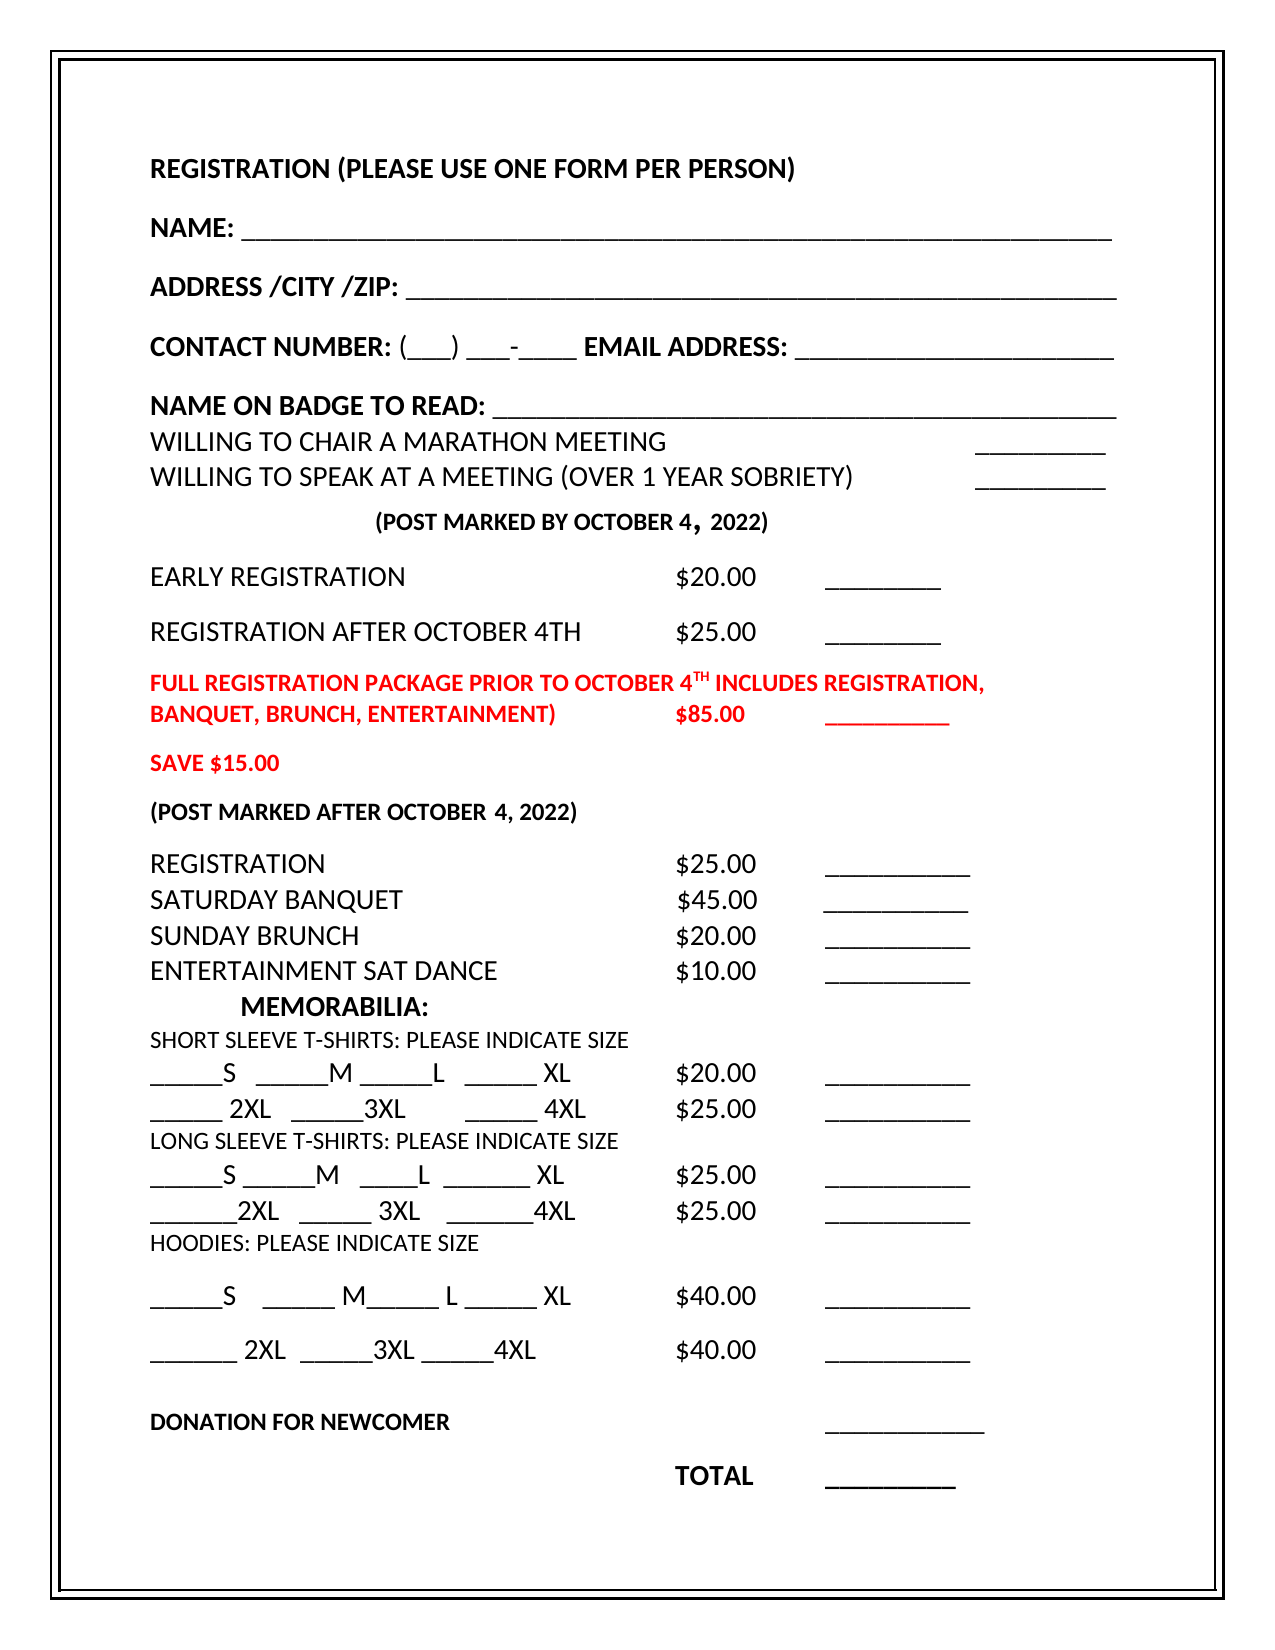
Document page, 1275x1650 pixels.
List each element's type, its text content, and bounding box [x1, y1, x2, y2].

text _____ 2XL _____3XL _____ 4XL $25.00 __________ [150, 1090, 1125, 1126]
text REGISTRATION (PLEASE USE ONE FORM PER PERSON) [150, 150, 1125, 186]
text FULL REGISTRATION PACKAGE PRIOR TO OCTOBER 4TH INCLUDES REGISTRATION, BANQUET, BRUNCH, ENTERTAINMENT) $85.00 __________ [150, 667, 1087, 728]
text WILLING TO CHAIR A MARATHON MEETING _________ [150, 423, 1125, 458]
text ______ 2XL _____3XL _____4XL $40.00 __________ [150, 1331, 1125, 1367]
text WILLING TO SPEAK AT A MEETING (OVER 1 YEAR SOBRIETY) _________ [150, 458, 1125, 494]
text HOODIES: PLEASE INDICATE SIZE [150, 1227, 1087, 1258]
text EARLY REGISTRATION $20.00 ________ [150, 558, 1087, 594]
text SAVE $15.00 [150, 747, 1087, 778]
text DONATION FOR NEWCOMER ___________ [150, 1402, 1087, 1438]
text SUNDAY BRUNCH $20.00 __________ [150, 917, 1125, 952]
text NAME: ____________________________________________________________ [150, 209, 1125, 245]
text NAME ON BADGE TO READ: ___________________________________________ [150, 387, 1125, 423]
text MEMORABILIA: [150, 988, 1125, 1024]
text SHORT SLEEVE T-SHIRTS: PLEASE INDICATE SIZE [150, 1024, 1125, 1054]
text _____S _____M _____L _____ XL $20.00 __________ [150, 1054, 1125, 1090]
text _____S _____ M_____ L _____ XL $40.00 __________ [150, 1277, 1087, 1312]
text SATURDAY BANQUET $45.00 __________ [150, 881, 1125, 917]
text _____S _____M ____L ______ XL $25.00 __________ [150, 1156, 1125, 1192]
text REGISTRATION AFTER OCTOBER 4TH $25.00 ________ [150, 613, 1087, 648]
text ENTERTAINMENT SAT DANCE $10.00 __________ [150, 952, 1125, 988]
text LONG SLEEVE T-SHIRTS: PLEASE INDICATE SIZE [150, 1126, 1125, 1156]
text ______2XL _____ 3XL ______4XL $25.00 __________ [150, 1192, 1125, 1227]
text TOTAL _________ [600, 1457, 1087, 1492]
text CONTACT NUMBER: (___) ___-____ EMAIL ADDRESS: ______________________ [150, 328, 1125, 363]
text (POST MARKED BY OCTOBER 4, 2022) [300, 494, 1125, 540]
text REGISTRATION $25.00 __________ [150, 846, 1125, 881]
text (POST MARKED AFTER OCTOBER 4, 2022) [150, 796, 1087, 827]
text ADDRESS /CITY /ZIP: _________________________________________________ [150, 268, 1191, 304]
